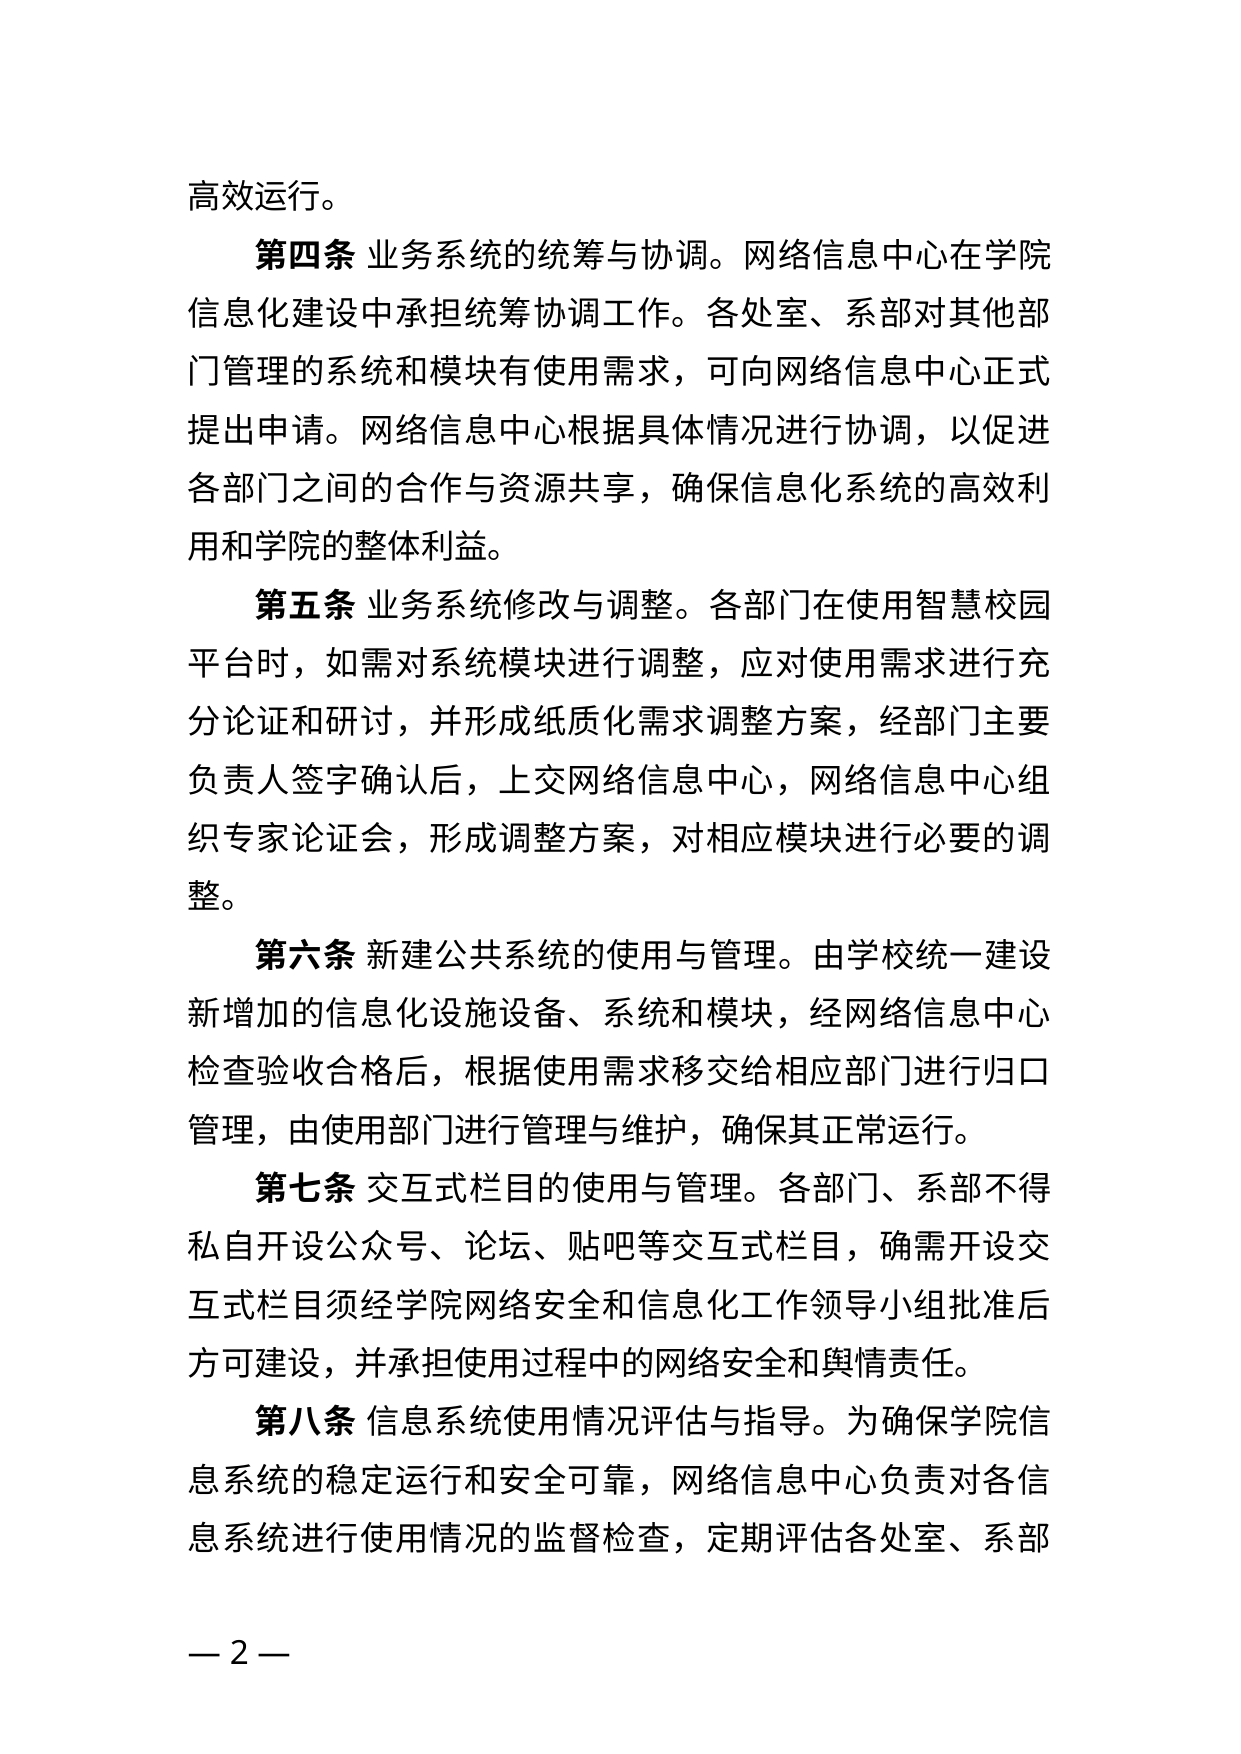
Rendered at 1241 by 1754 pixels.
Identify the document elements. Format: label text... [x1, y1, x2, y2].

text 第七条 交互式栏目的使用与管理。各部门、系部不得私自开设公众号、论坛、贴吧等交互式栏目，确需开设交互式栏目须经学院网络安全和信息化工作领导小组批准后方可建设，并承担使用过程中的网络安全和舆情责任。 [187, 1154, 1053, 1387]
text 第五条 业务系统修改与调整。各部门在使用智慧校园平台时，如需对系统模块进行调整，应对使用需求进行充分论证和研讨，并形成纸质化需求调整方案，经部门主要负责人签字确认后，上交网络信息中心，网络信息中心组织专家论证会，形成调整方案，对相应模块进行必要的调整。 [187, 570, 1053, 920]
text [187, 1387, 1053, 1562]
text 第六条 新建公共系统的使用与管理。由学校统一建设新增加的信息化设施设备、系统和模块，经网络信息中心检查验收合格后，根据使用需求移交给相应部门进行归口管理，由使用部门进行管理与维护，确保其正常运行。 [187, 920, 1053, 1154]
text 第四条 业务系统的统筹与协调。网络信息中心在学院信息化建设中承担统筹协调工作。各处室、系部对其他部门管理的系统和模块有使用需求，可向网络信息中心正式提出申请。网络信息中心根据具体情况进行协调，以促进各部门之间的合作与资源共享，确保信息化系统的高效利用和学院的整体利益。 [187, 220, 1053, 570]
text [187, 162, 1053, 220]
